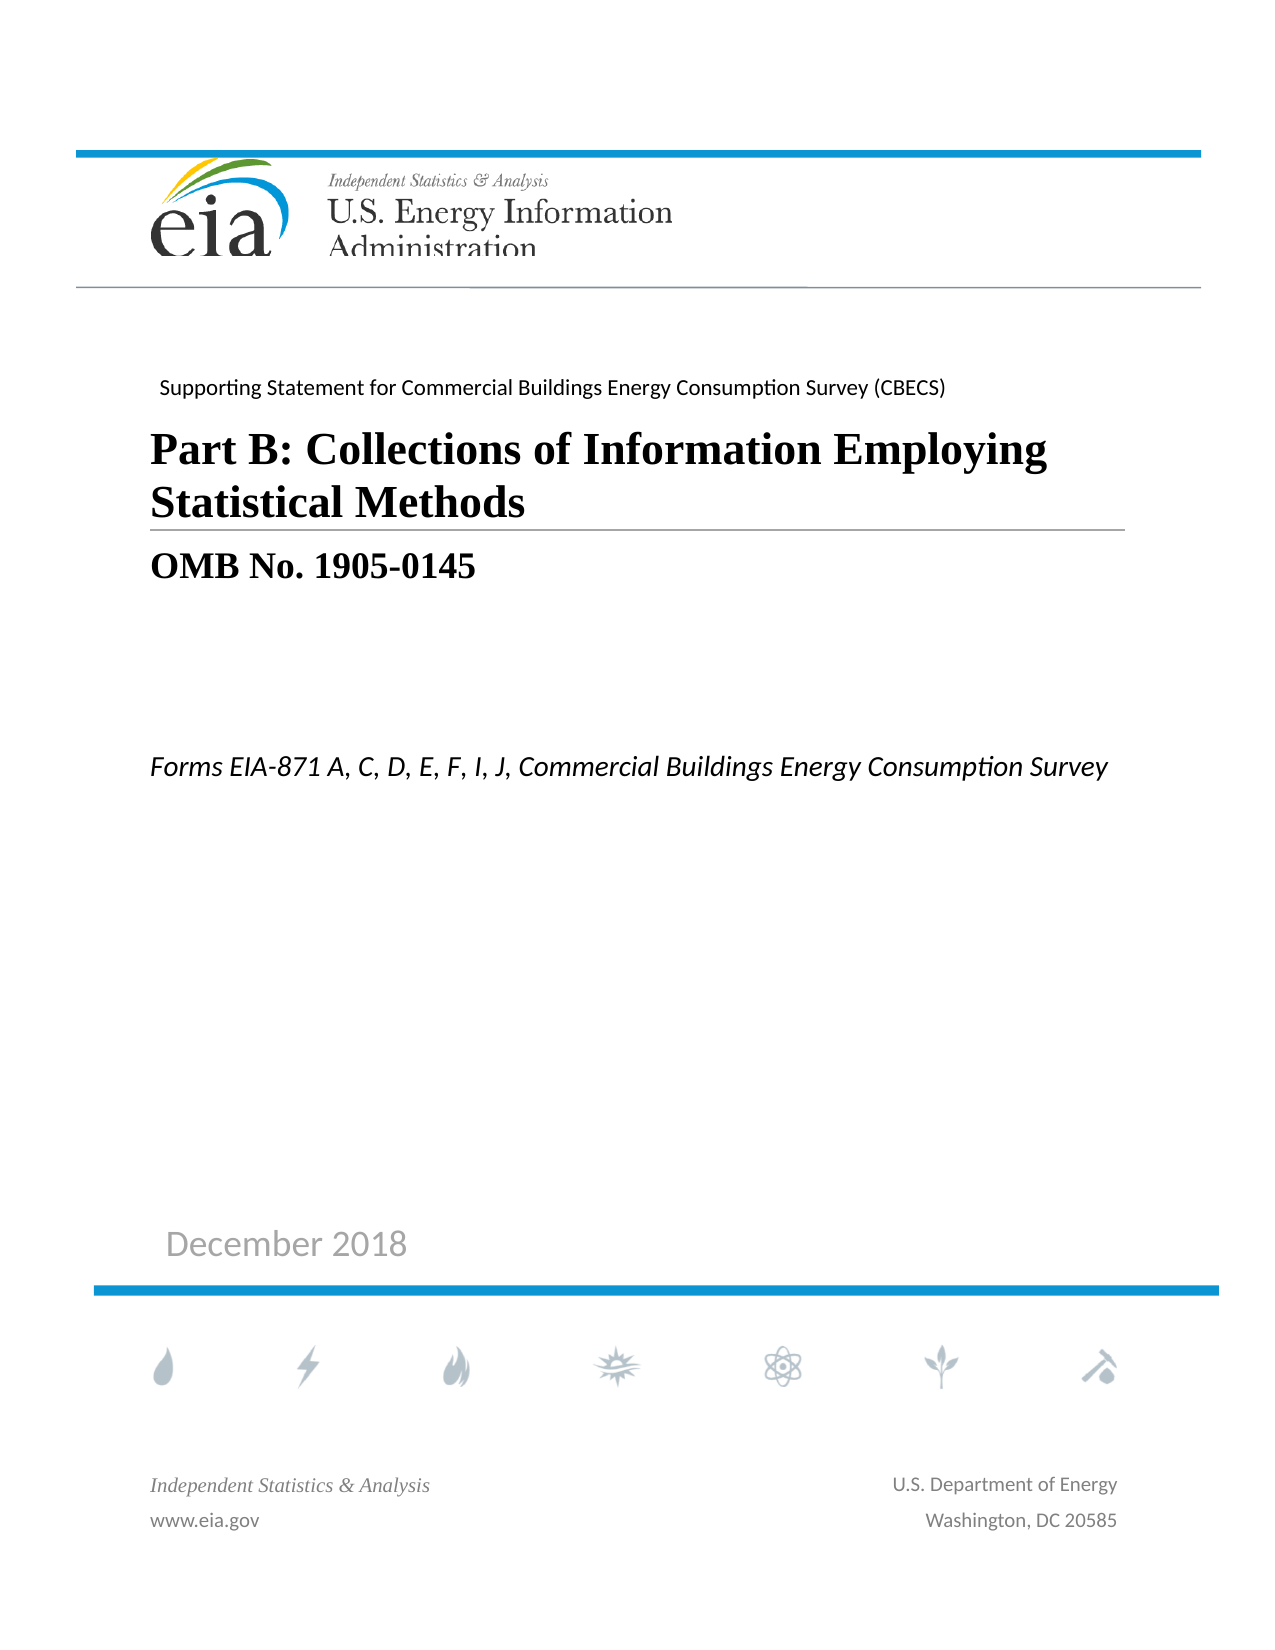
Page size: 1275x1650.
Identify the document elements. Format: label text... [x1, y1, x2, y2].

text OMB No. 1905-0145 [150, 544, 1125, 587]
subtitle Part B: Collections of Information Employing Statistical Methods [150, 422, 1125, 529]
picture [151, 158, 672, 255]
picture [117, 1304, 1159, 1408]
